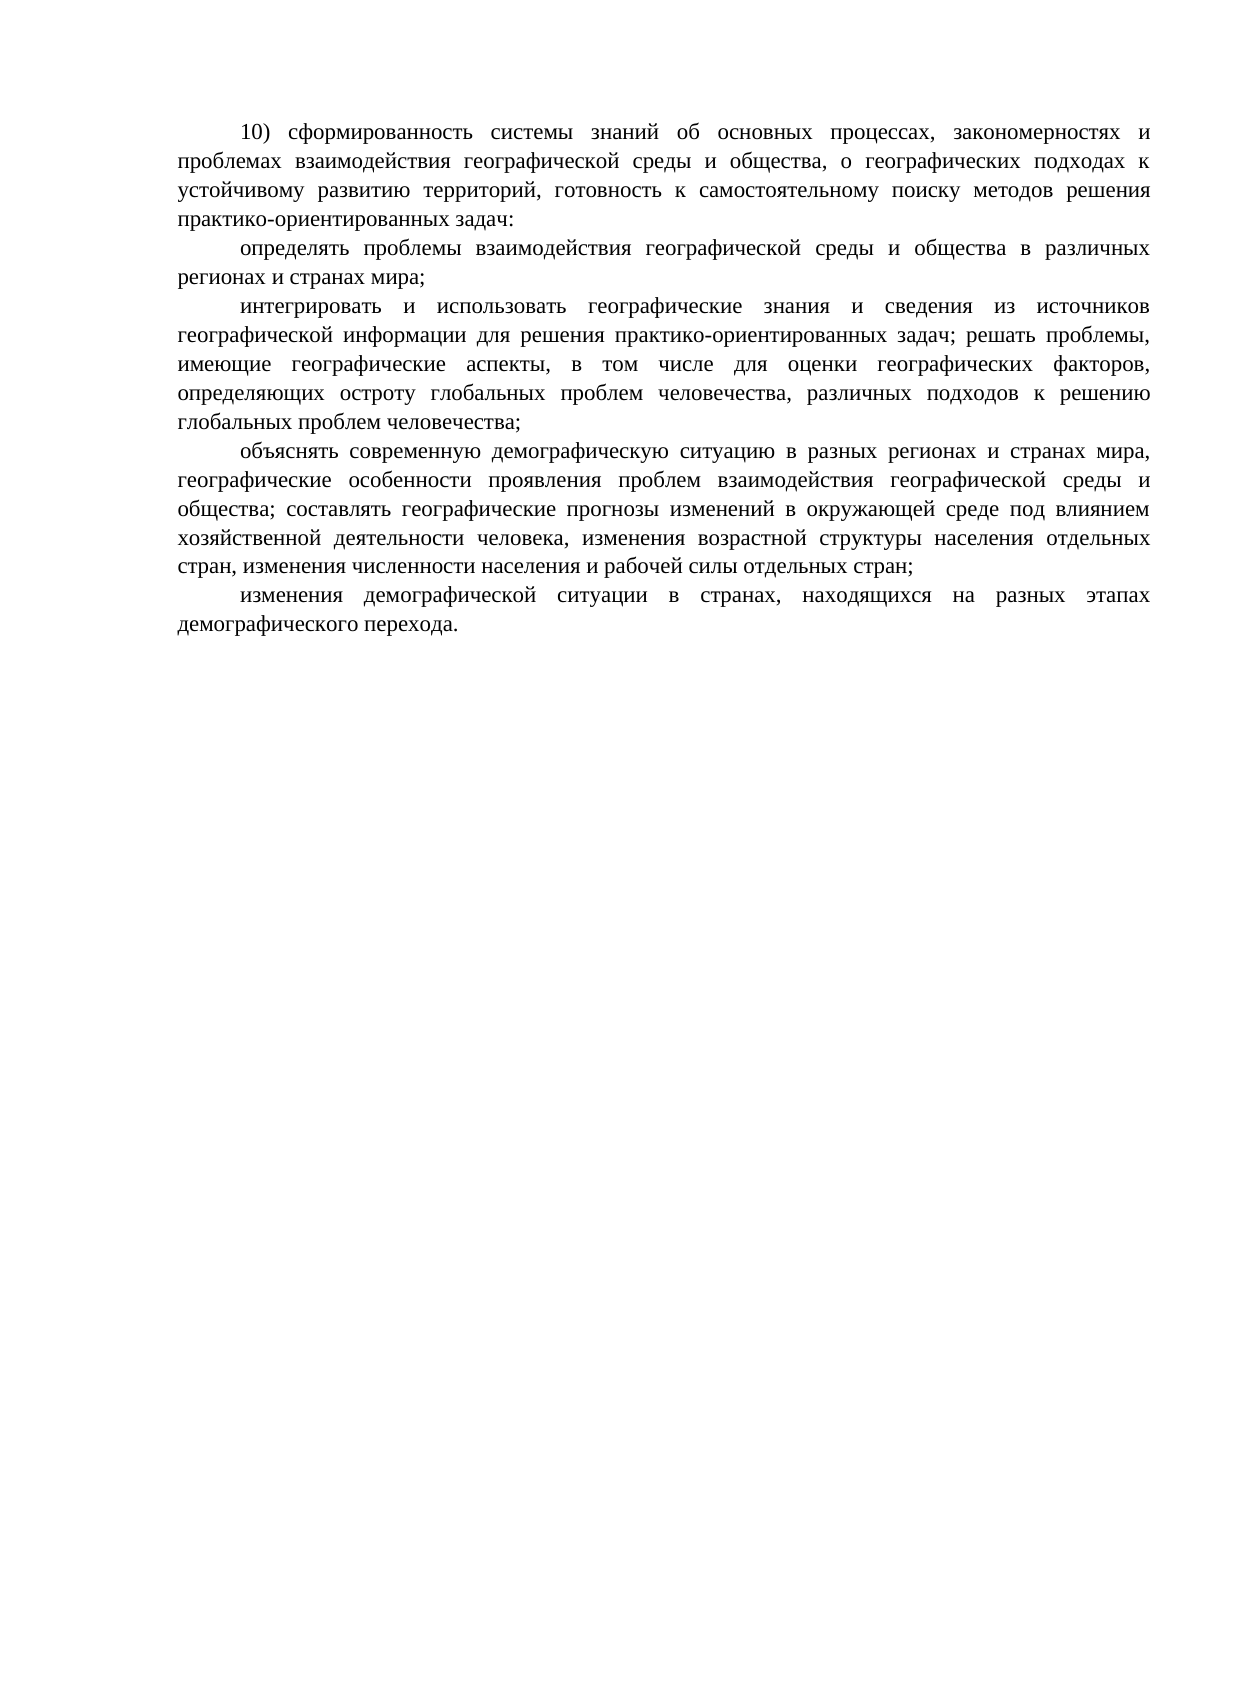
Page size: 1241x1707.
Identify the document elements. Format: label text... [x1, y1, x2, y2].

text интегрировать и использовать географические знания и сведения из источников географической информации для решения практико-ориентированных задач; решать проблемы, имеющие географические аспекты, в том числе для оценки географических факторов, определяющих остроту глобальных проблем человечества, различных подходов к решению глобальных проблем человечества; [177, 292, 1152, 434]
text изменения демографической ситуации в странах, находящихся на разных этапах демографического перехода. [177, 581, 1152, 637]
text определять проблемы взаимодействия географической среды и общества в различных регионах и странах мира; [177, 234, 1152, 289]
text объяснять современную демографическую ситуацию в разных регионах и странах мира, географические особенности проявления проблем взаимодействия географической среды и общества; составлять географические прогнозы изменений в окружающей среде под влиянием хозяйственной деятельности человека, изменения возрастной структуры населения отдельных стран, изменения численности населения и рабочей силы отдельных стран; [177, 437, 1152, 579]
text 10) сформированность системы знаний об основных процессах, закономерностях и проблемах взаимодействия географической среды и общества, о географических подходах к устойчивому развитию территорий, готовность к самостоятельному поиску методов решения практико-ориентированных задач: [177, 118, 1152, 231]
